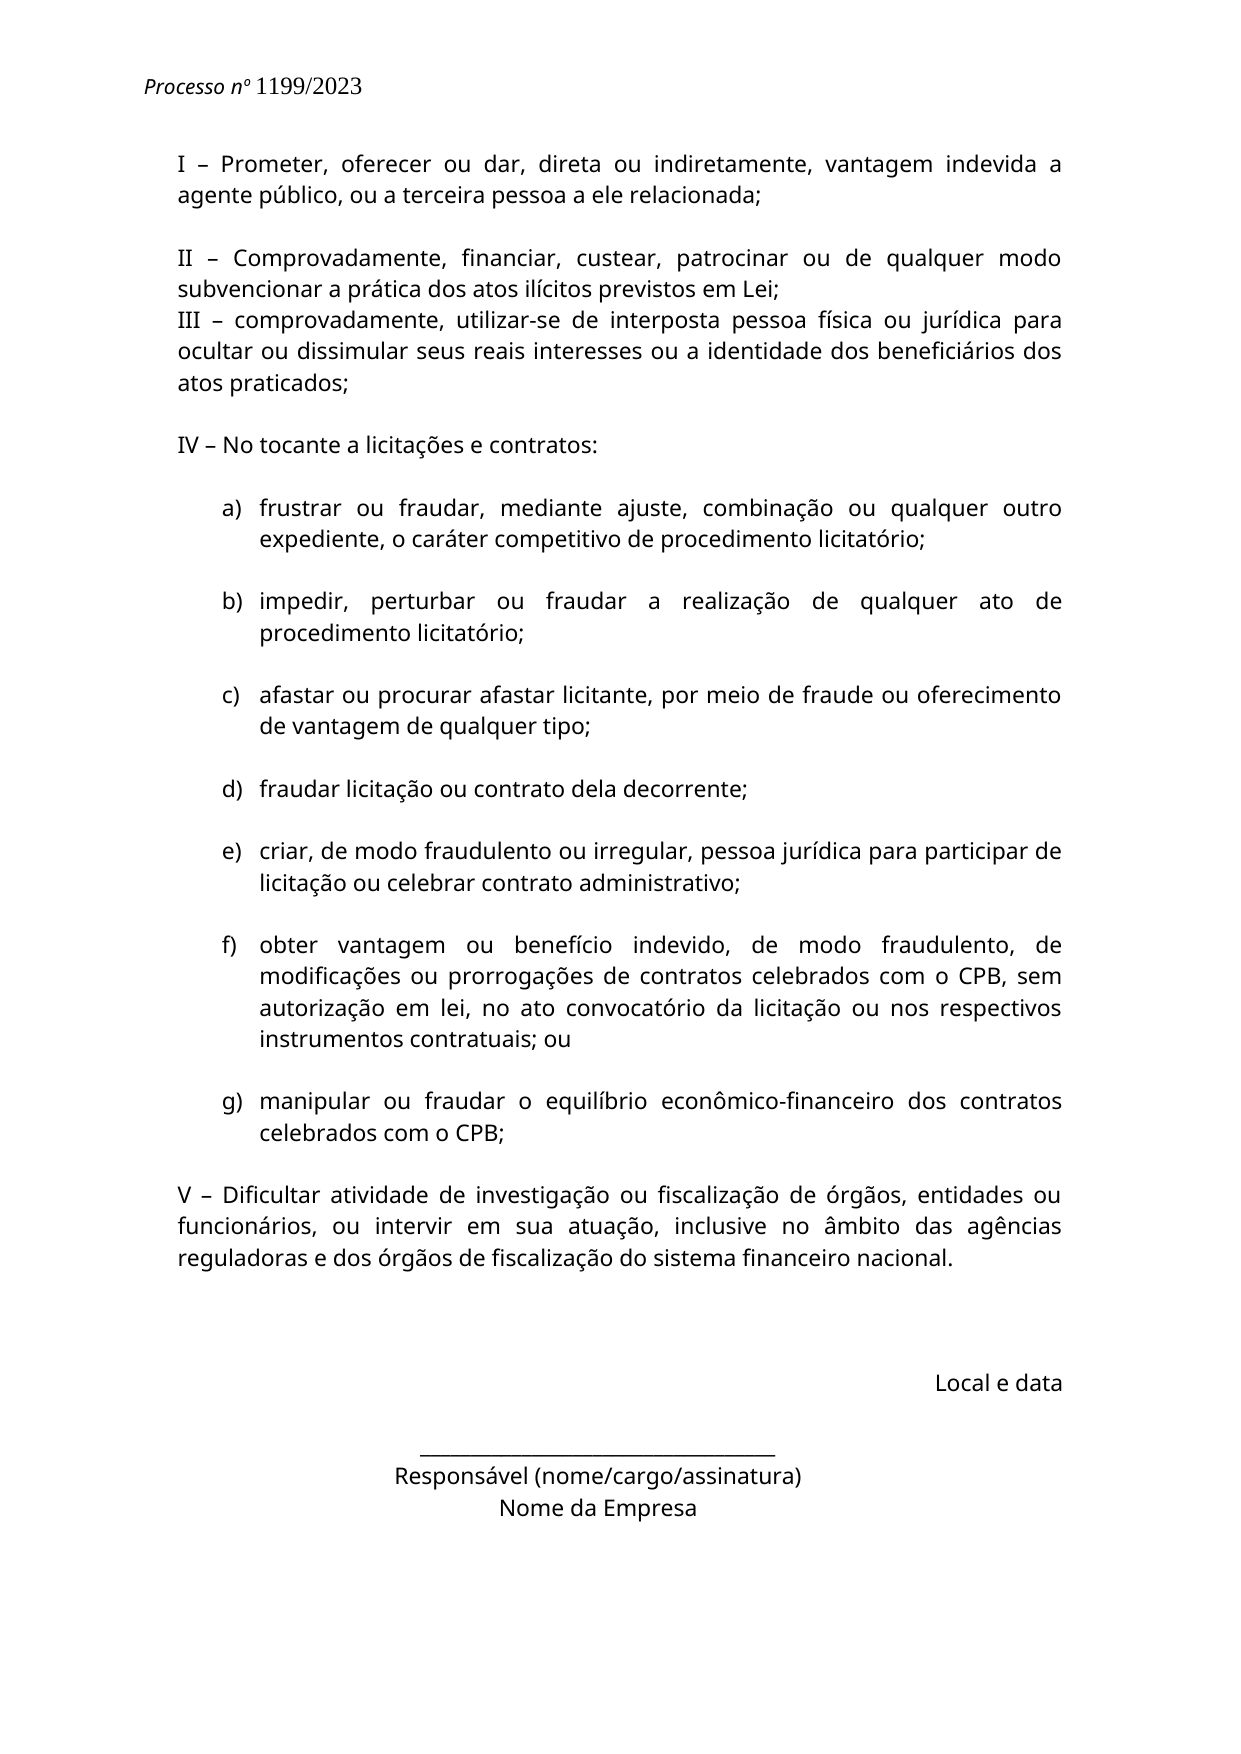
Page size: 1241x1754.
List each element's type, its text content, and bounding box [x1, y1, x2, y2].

list frustrar ou fraudar, mediante ajuste, combinação ou qualquer outro expediente, o caráter competitivo de procedimento licitatório; [222, 491, 1063, 554]
text Responsável (nome/cargo/assinatura) [133, 1460, 1063, 1491]
list impedir, perturbar ou fraudar a realização de qualquer ato de procedimento licitatório; [222, 585, 1063, 648]
text II – Comprovadamente, financiar, custear, patrocinar ou de qualquer modo subvencionar a prática dos atos ilícitos previstos em Lei; [177, 241, 1063, 304]
list criar, de modo fraudulento ou irregular, pessoa jurídica para participar de licitação ou celebrar contrato administrativo; [222, 835, 1063, 898]
list manipular ou fraudar o equilíbrio econômico-financeiro dos contratos celebrados com o CPB; [222, 1085, 1063, 1148]
text IV – No tocante a licitações e contratos: [177, 429, 1063, 460]
list obter vantagem ou benefício indevido, de modo fraudulento, de modificações ou prorrogações de contratos celebrados com o CPB, sem autorização em lei, no ato convocatório da licitação ou nos respectivos instrumentos contratuais; ou [222, 929, 1063, 1054]
text Local e data [280, 1366, 1063, 1398]
text V – Dificultar atividade de investigação ou fiscalização de órgãos, entidades ou funcionários, ou intervir em sua atuação, inclusive no âmbito das agências reguladoras e dos órgãos de fiscalização do sistema financeiro nacional. [177, 1179, 1063, 1273]
text I – Prometer, oferecer ou dar, direta ou indiretamente, vantagem indevida a agente público, ou a terceira pessoa a ele relacionada; [177, 148, 1063, 210]
text ___________________________________ [133, 1429, 1063, 1460]
list fraudar licitação ou contrato dela decorrente; [222, 773, 1063, 804]
text Nome da Empresa [133, 1491, 1063, 1523]
list afastar ou procurar afastar licitante, por meio de fraude ou oferecimento de vantagem de qualquer tipo; [222, 679, 1063, 741]
text III – comprovadamente, utilizar-se de interposta pessoa física ou jurídica para ocultar ou dissimular seus reais interesses ou a identidade dos beneficiários dos atos praticados; [177, 304, 1063, 398]
